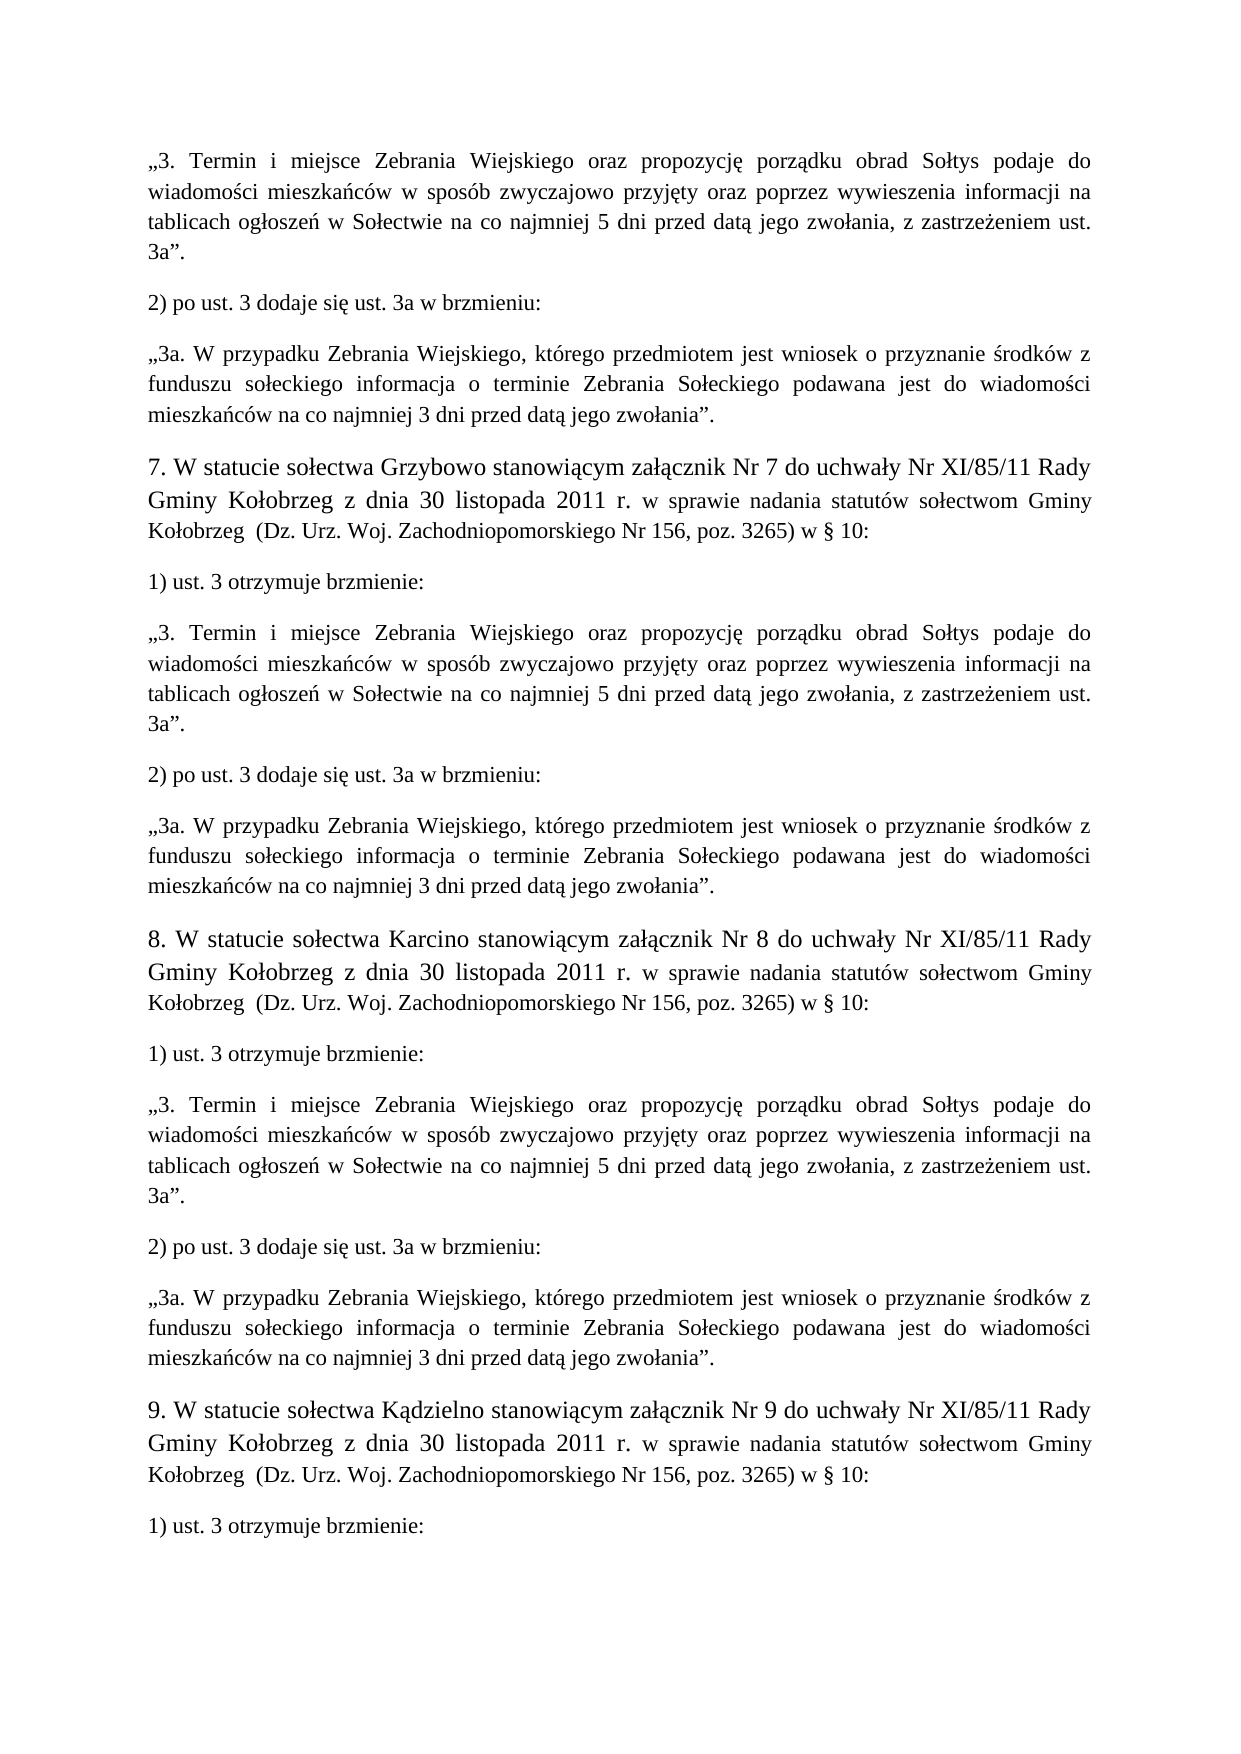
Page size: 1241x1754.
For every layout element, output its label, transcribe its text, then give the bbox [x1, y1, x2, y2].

text 2) po ust. 3 dodaje się ust. 3a w brzmieniu: [148, 761, 1093, 787]
text „3. Termin i miejsce Zebrania Wiejskiego oraz propozycję porządku obrad Sołtys podaje do wiadomości mieszkańców w sposób zwyczajowo przyjęty oraz poprzez wywieszenia informacji na tablicach ogłoszeń w Sołectwie na co najmniej 5 dni przed datą jego zwołania, z zastrzeżeniem ust. 3a”. [148, 1091, 1093, 1208]
text 7. W statucie sołectwa Grzybowo stanowiącym załącznik Nr 7 do uchwały Nr XI/85/11 Rady Gminy Kołobrzeg z dnia 30 listopada 2011 r. w sprawie nadania statutów sołectwom Gminy Kołobrzeg (Dz. Urz. Woj. Zachodniopomorskiego Nr 156, poz. 3265) w § 10: [148, 452, 1093, 544]
text 1) ust. 3 otrzymuje brzmienie: [148, 1512, 1093, 1538]
text 1) ust. 3 otrzymuje brzmienie: [148, 1040, 1093, 1067]
text „3. Termin i miejsce Zebrania Wiejskiego oraz propozycję porządku obrad Sołtys podaje do wiadomości mieszkańców w sposób zwyczajowo przyjęty oraz poprzez wywieszenia informacji na tablicach ogłoszeń w Sołectwie na co najmniej 5 dni przed datą jego zwołania, z zastrzeżeniem ust. 3a”. [148, 619, 1093, 736]
text „3. Termin i miejsce Zebrania Wiejskiego oraz propozycję porządku obrad Sołtys podaje do wiadomości mieszkańców w sposób zwyczajowo przyjęty oraz poprzez wywieszenia informacji na tablicach ogłoszeń w Sołectwie na co najmniej 5 dni przed datą jego zwołania, z zastrzeżeniem ust. 3a”. [148, 148, 1093, 264]
text 9. W statucie sołectwa Kądzielno stanowiącym załącznik Nr 9 do uchwały Nr XI/85/11 Rady Gminy Kołobrzeg z dnia 30 listopada 2011 r. w sprawie nadania statutów sołectwom Gminy Kołobrzeg (Dz. Urz. Woj. Zachodniopomorskiego Nr 156, poz. 3265) w § 10: [148, 1396, 1093, 1487]
text 1) ust. 3 otrzymuje brzmienie: [148, 568, 1093, 595]
text 2) po ust. 3 dodaje się ust. 3a w brzmieniu: [148, 1233, 1093, 1259]
text 8. W statucie sołectwa Karcino stanowiącym załącznik Nr 8 do uchwały Nr XI/85/11 Rady Gminy Kołobrzeg z dnia 30 listopada 2011 r. w sprawie nadania statutów sołectwom Gminy Kołobrzeg (Dz. Urz. Woj. Zachodniopomorskiego Nr 156, poz. 3265) w § 10: [148, 924, 1093, 1016]
text 2) po ust. 3 dodaje się ust. 3a w brzmieniu: [148, 289, 1093, 316]
